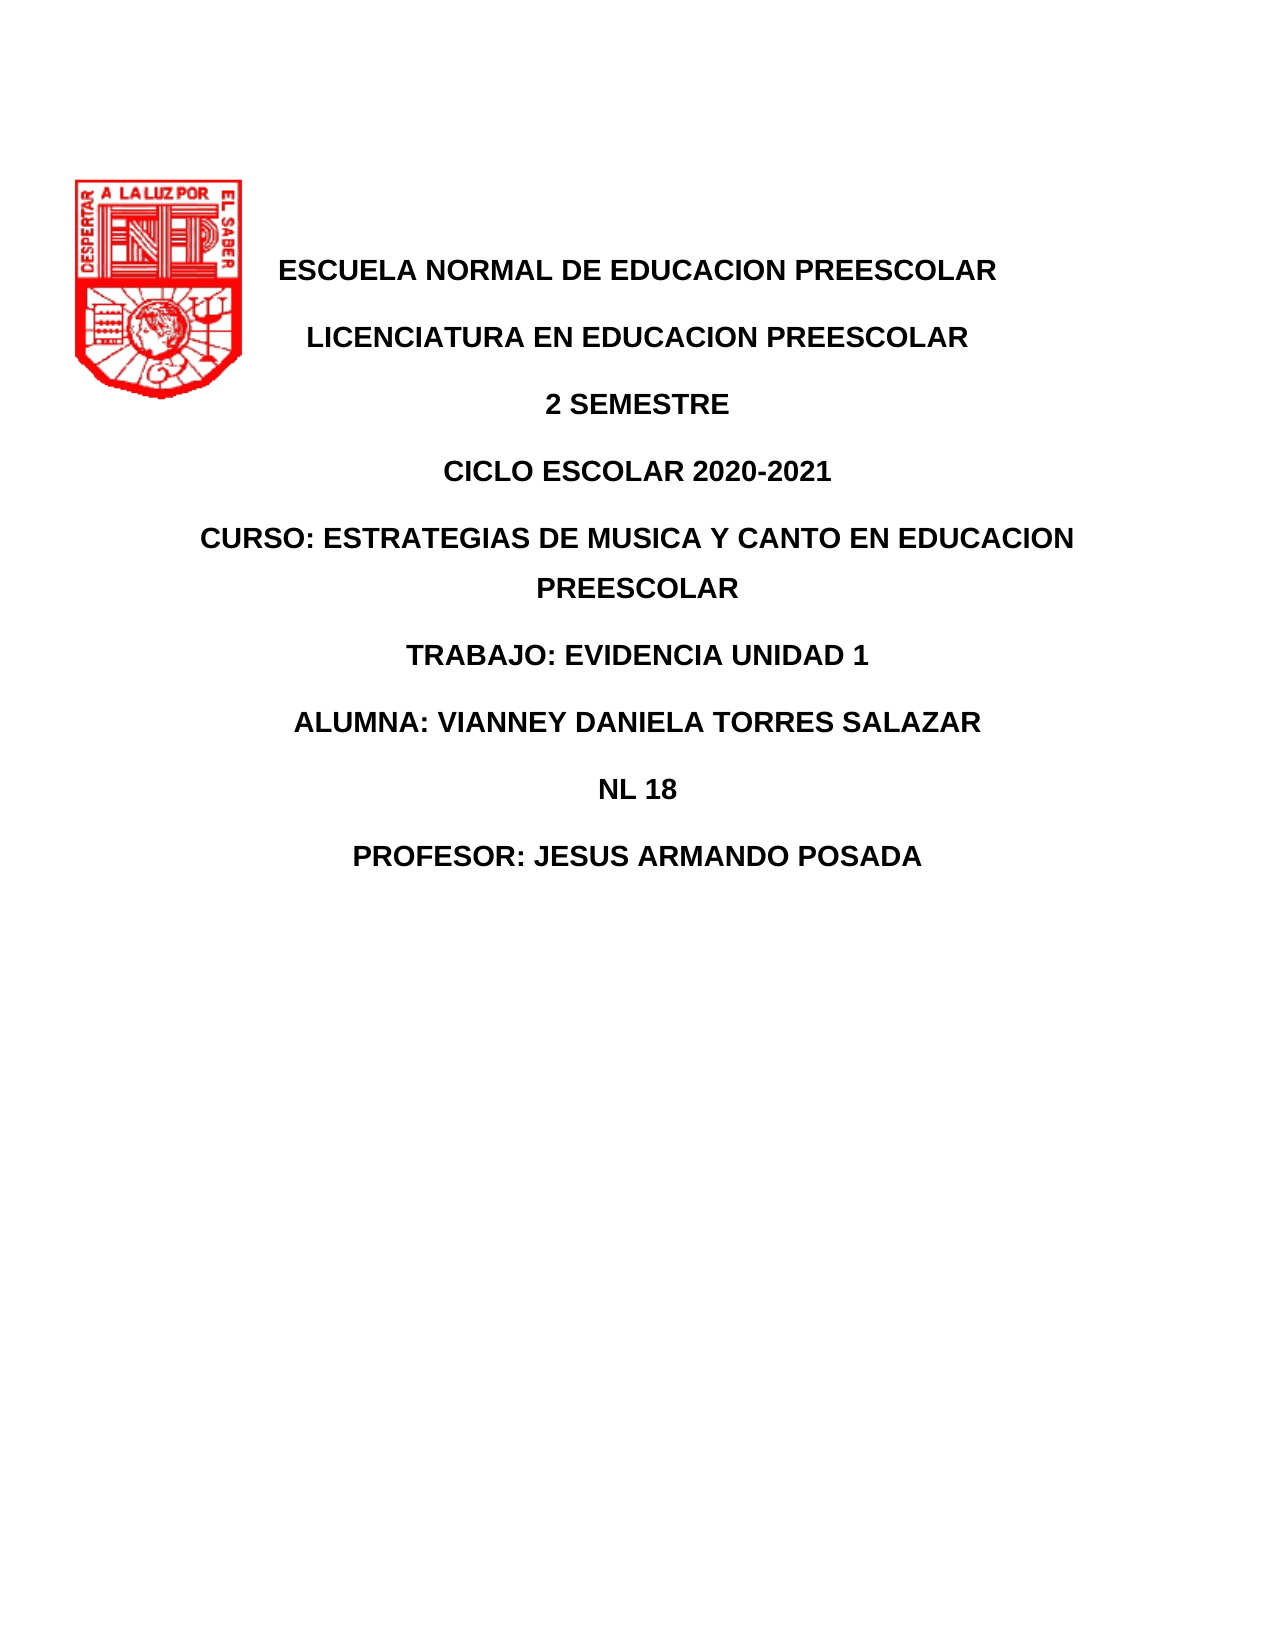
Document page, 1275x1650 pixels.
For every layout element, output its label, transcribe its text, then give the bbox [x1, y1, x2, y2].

text ALUMNA: VIANNEY DANIELA TORRES SALAZAR [177, 705, 1098, 739]
text CICLO ESCOLAR 2020-2021 [177, 454, 1098, 488]
text CURSO: ESTRATEGIAS DE MUSICA Y CANTO EN EDUCACION PREESCOLAR [177, 521, 1098, 605]
text PROFESOR: JESUS ARMANDO POSADA [177, 839, 1098, 873]
text ESCUELA NORMAL DE EDUCACION PREESCOLAR [177, 253, 1098, 287]
text LICENCIATURA EN EDUCACION PREESCOLAR [177, 320, 1098, 354]
text TRABAJO: EVIDENCIA UNIDAD 1 [177, 638, 1098, 672]
picture [0, 175, 305, 403]
text 2 SEMESTRE [177, 387, 1098, 421]
text NL 18 [177, 772, 1098, 806]
